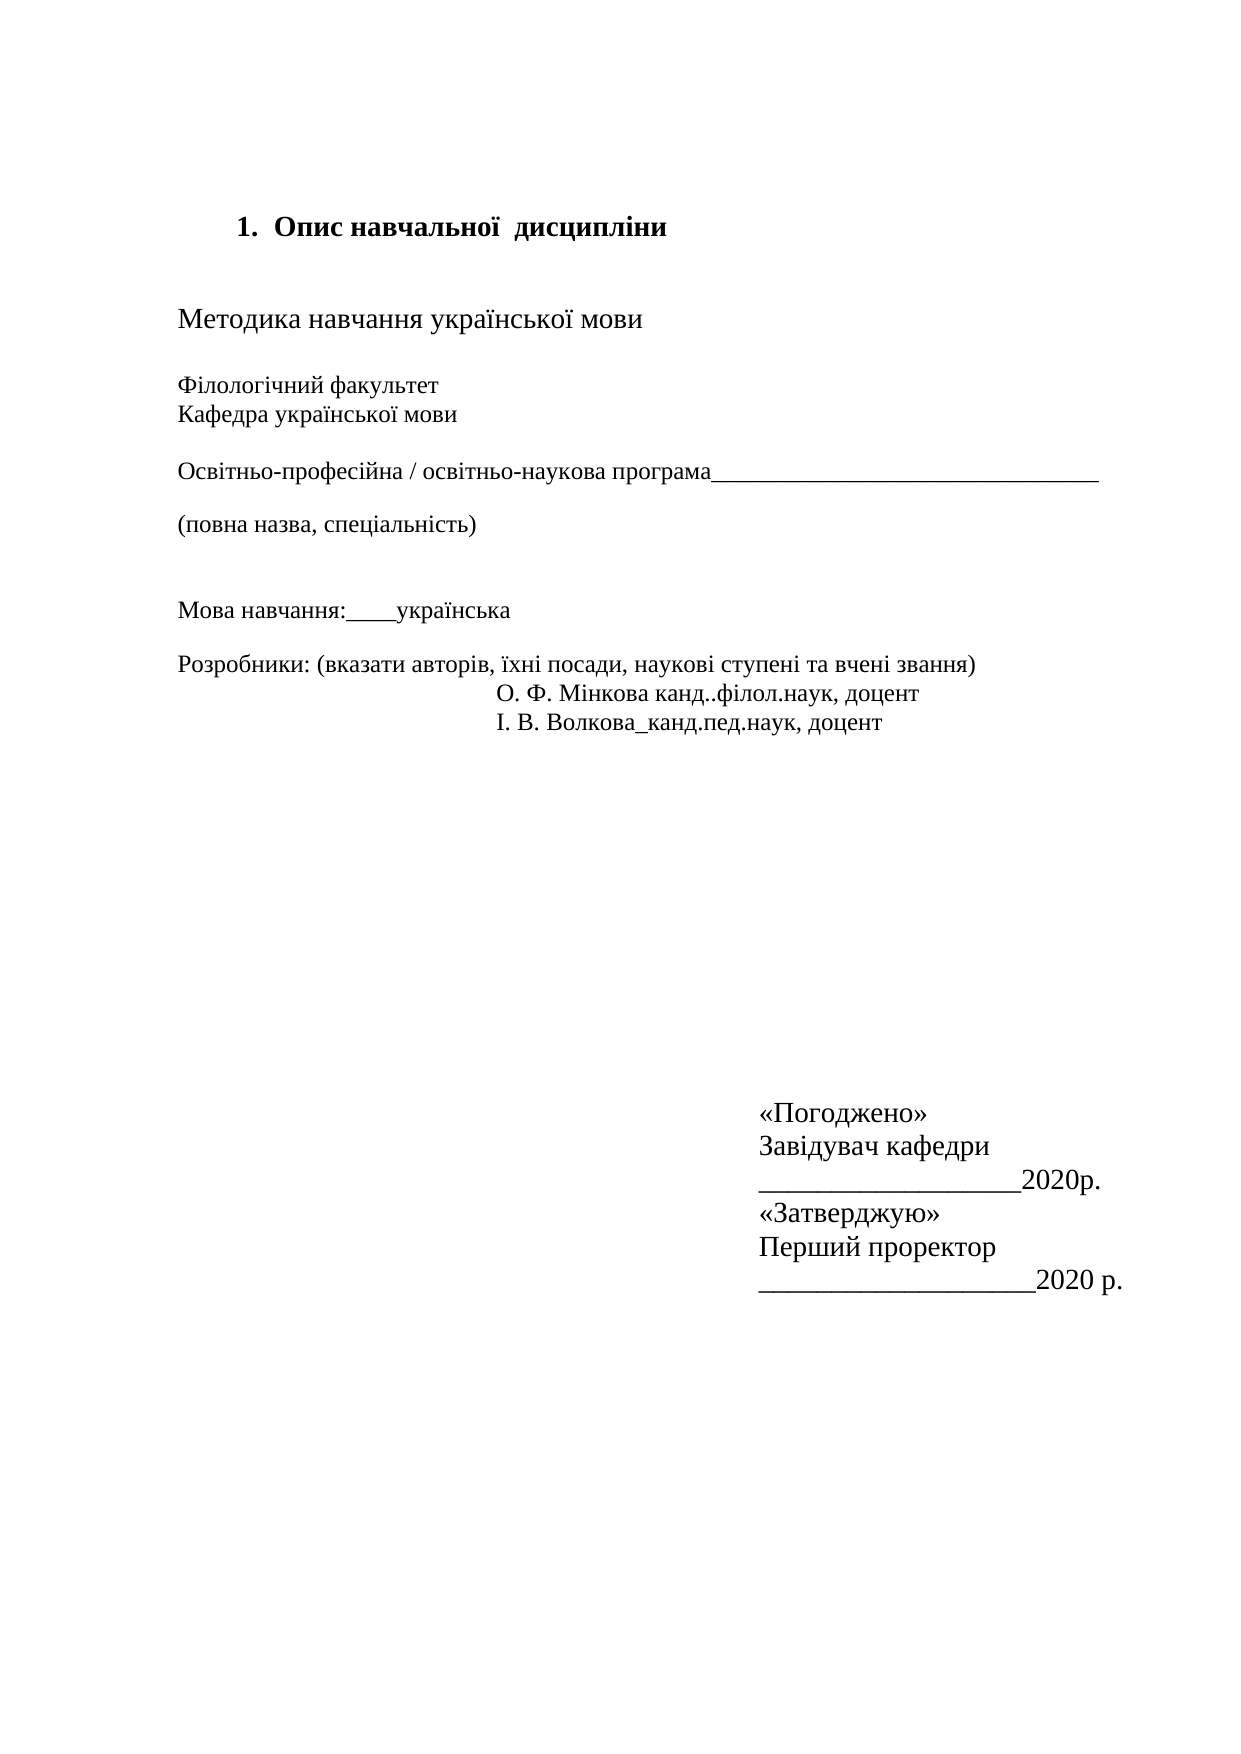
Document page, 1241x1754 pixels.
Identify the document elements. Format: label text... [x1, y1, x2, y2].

list Опис навчальної дисципліни [236, 209, 1152, 243]
text Кафедра української мови [177, 399, 1152, 427]
text Завідувач кафедри [177, 1128, 1152, 1162]
text Розробники: (вказати авторів, їхні посади, наукові ступені та вчені звання) [177, 649, 1152, 678]
text Філологічний факультет [177, 370, 1152, 399]
text Перший проректор [177, 1229, 1152, 1262]
text Освітньо-професійна / освітньо-наукова програма_______________________________ [177, 456, 1152, 485]
text «Погоджено» [177, 1095, 1152, 1128]
text Мова навчання:____українська [177, 595, 1152, 624]
text І. В. Волкова_канд.пед.наук, доцент [177, 707, 1152, 735]
text (повна назва, спеціальність) [177, 509, 1152, 538]
subtitle Методика навчання української мови [177, 301, 1152, 335]
text ___________________2020 р. [177, 1262, 1152, 1296]
text __________________2020р. [177, 1162, 1152, 1195]
text О. Ф. Мінкова канд..філол.наук, доцент [177, 678, 1152, 707]
text «Затверджую» [177, 1195, 1152, 1229]
